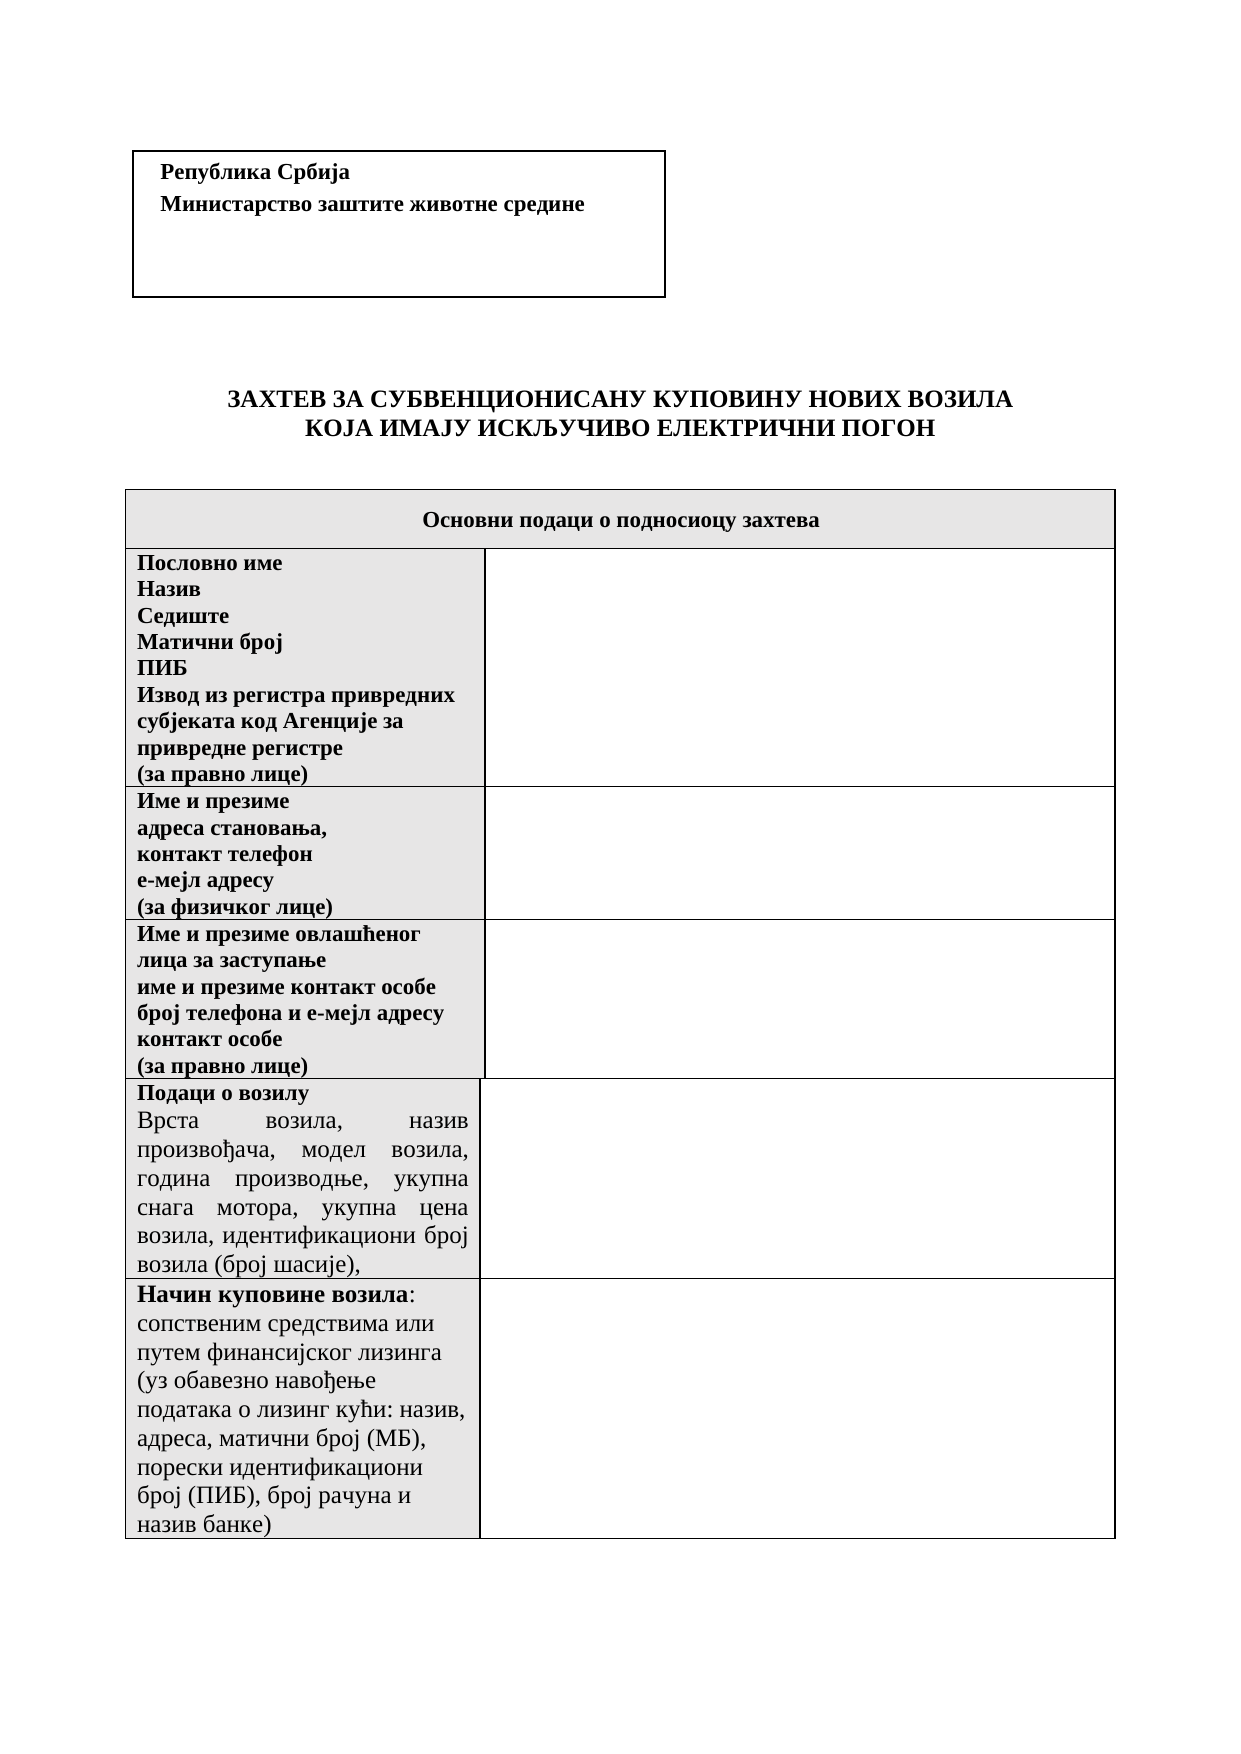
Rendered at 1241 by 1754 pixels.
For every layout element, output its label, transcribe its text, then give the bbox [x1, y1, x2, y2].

table_cell [486, 920, 1114, 1078]
table_cell [486, 787, 1114, 919]
table_cell Име и презиме овлашћеног лица за заступање име и презиме контакт особе број телефона и е-мејл адресу контакт особе (за правно лице) [126, 920, 484, 1078]
table_cell [486, 549, 1114, 786]
table_header Основни подаци о подносиоцу захтева [126, 490, 1114, 548]
table_cell [481, 1279, 1114, 1538]
table_cell Име и презиме адреса становања, контакт телефон е-мејл адресу (за физичког лице) [126, 787, 484, 919]
table_cell Подаци о возилу Врста возила, назив произвођача, модел возила, година производње, укупна снага мотора, укупна цена возила, идентификациони број возила (број шасије), [126, 1079, 479, 1278]
table_header Република Србија Министарство заштите животне средине [134, 152, 664, 296]
table_cell Начин куповине возила: сопственим средствима или путем финансијског лизинга (уз обавезно навођење података о лизинг кући: назив, адреса, матични број (МБ), порески идентификациони број (ПИБ), број рачуна и назив банке) [126, 1279, 479, 1538]
table_cell Пословно име Назив Седиште Матични број ПИБ Извод из регистра привредних субјеката код Агенције за привредне регистре (за правно лице) [126, 549, 484, 786]
table_cell [481, 1079, 1114, 1278]
text ЗАХТЕВ ЗА СУБВЕНЦИОНИСАНУ КУПОВИНУ НОВИХ ВОЗИЛА КОЈА ИМАЈУ ИСКЉУЧИВО ЕЛЕКТРИЧНИ ПОГОН [198, 384, 1042, 441]
